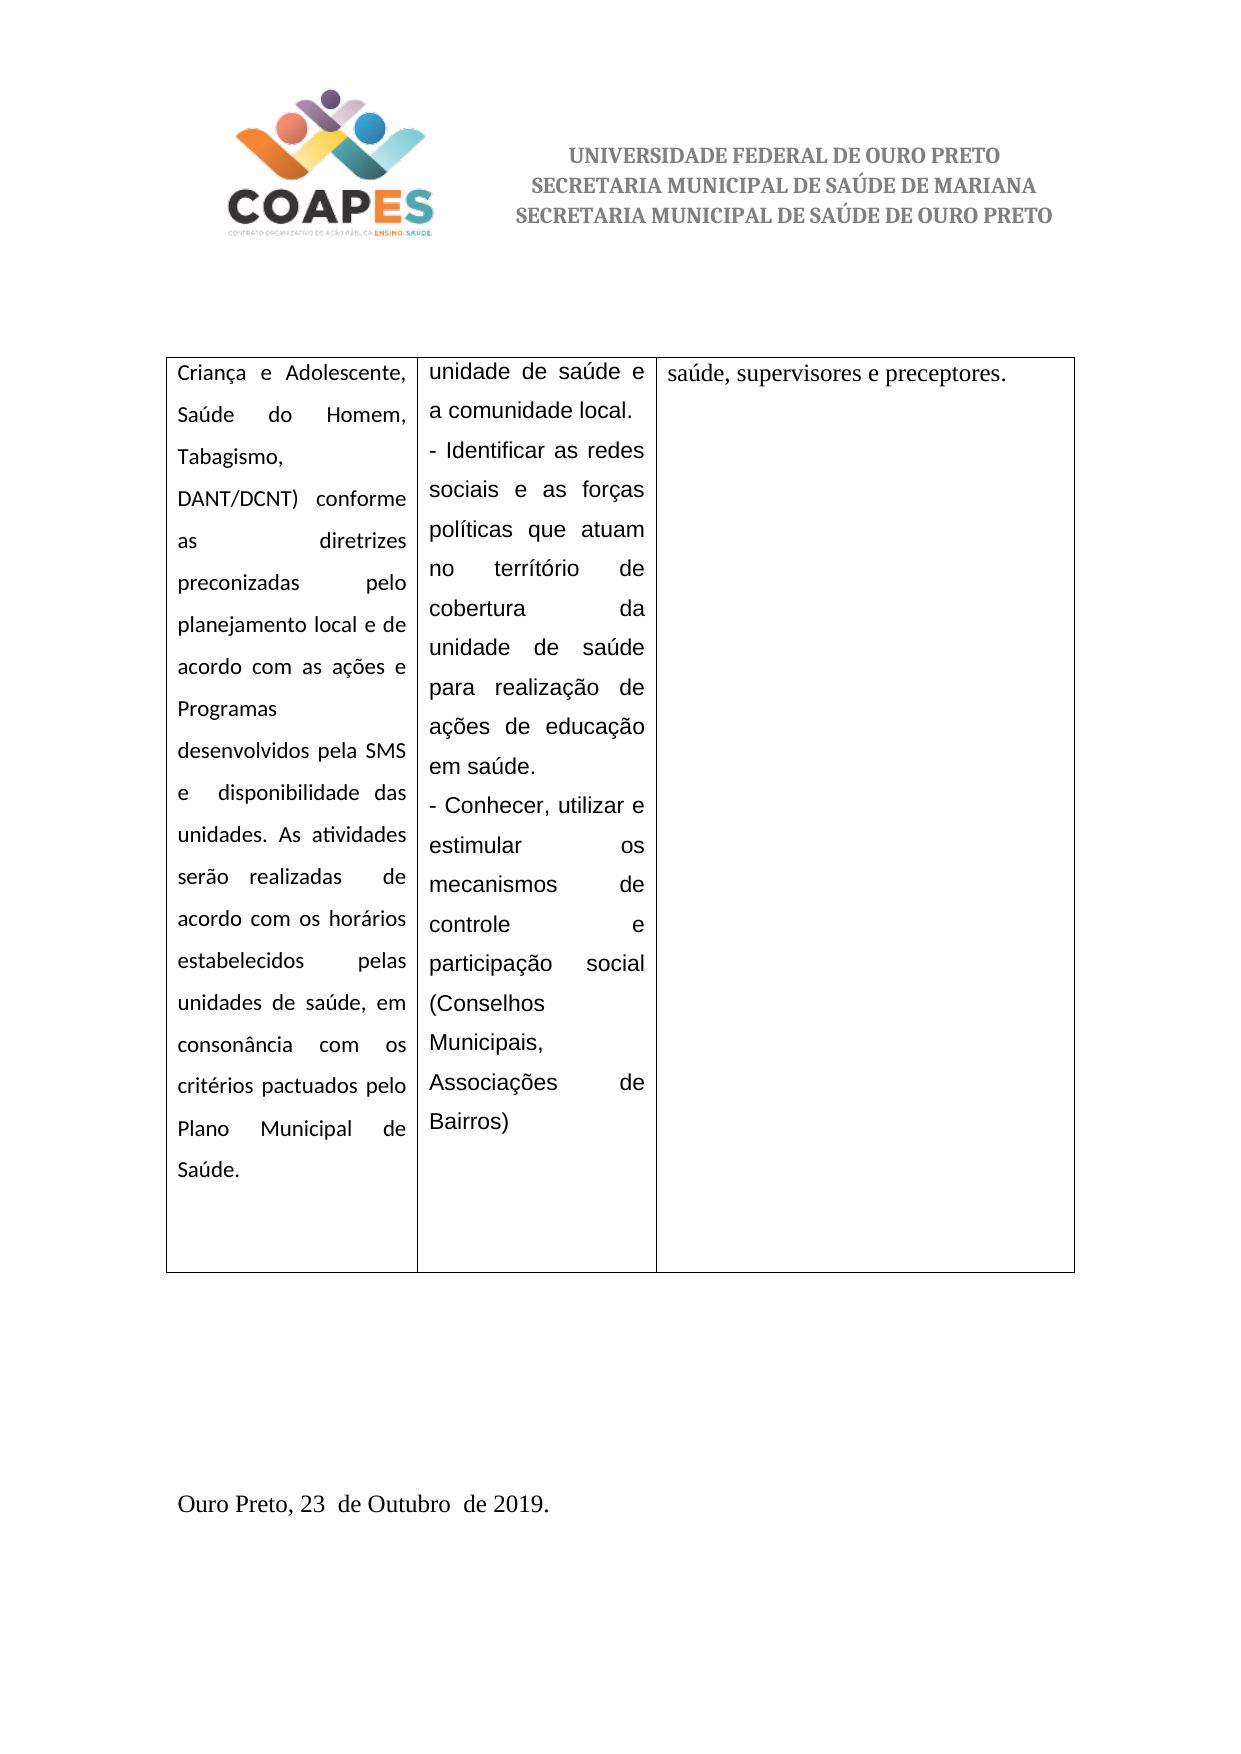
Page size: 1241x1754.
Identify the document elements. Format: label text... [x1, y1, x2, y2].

text Ouro Preto, 23 de Outubro de 2019. [177, 1489, 1063, 1518]
picture [206, 73, 454, 257]
